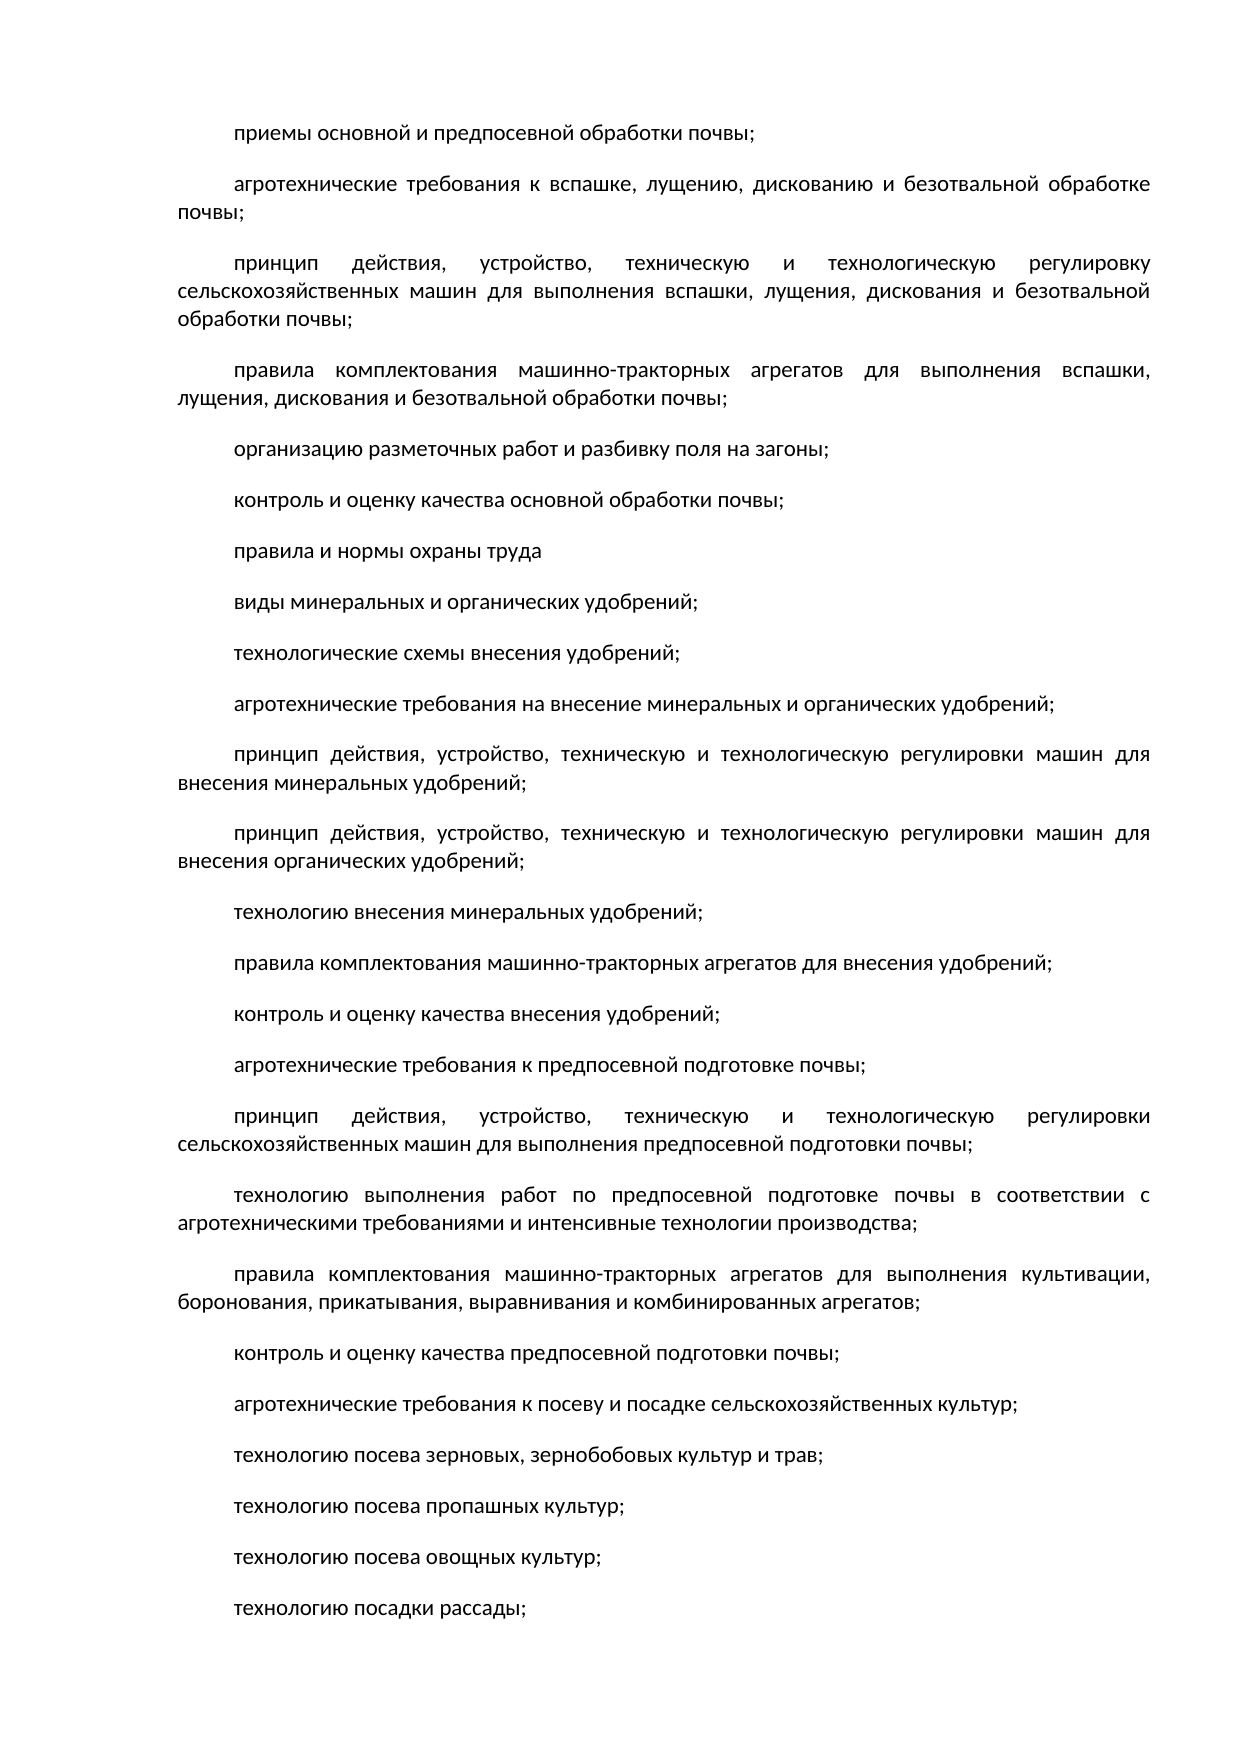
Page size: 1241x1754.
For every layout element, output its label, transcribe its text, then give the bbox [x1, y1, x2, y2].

text технологию посева овощных культур; [177, 1542, 1152, 1570]
text контроль и оценку качества основной обработки почвы; [177, 485, 1152, 513]
text агротехнические требования к посеву и посадке сельскохозяйственных культур; [177, 1389, 1152, 1417]
text технологию посева зерновых, зернобобовых культур и трав; [177, 1440, 1152, 1468]
text контроль и оценку качества предпосевной подготовки почвы; [177, 1338, 1152, 1366]
text контроль и оценку качества внесения удобрений; [177, 999, 1152, 1027]
text технологию внесения минеральных удобрений; [177, 897, 1152, 926]
text агротехнические требования на внесение минеральных и органических удобрений; [177, 689, 1152, 717]
text технологию посева пропашных культур; [177, 1491, 1152, 1519]
text технологию выполнения работ по предпосевной подготовке почвы в соответствии с агротехническими требованиями и интенсивные технологии производства; [177, 1180, 1152, 1236]
text агротехнические требования к предпосевной подготовке почвы; [177, 1050, 1152, 1078]
text технологию посадки рассады; [177, 1593, 1152, 1621]
text агротехнические требования к вспашке, лущению, дискованию и безотвальной обработке почвы; [177, 169, 1152, 225]
text технологические схемы внесения удобрений; [177, 638, 1152, 666]
text правила комплектования машинно-тракторных агрегатов для выполнения культивации, боронования, прикатывания, выравнивания и комбинированных агрегатов; [177, 1259, 1152, 1315]
text правила комплектования машинно-тракторных агрегатов для выполнения вспашки, лущения, дискования и безотвальной обработки почвы; [177, 355, 1152, 411]
text правила комплектования машинно-тракторных агрегатов для внесения удобрений; [177, 948, 1152, 976]
text приемы основной и предпосевной обработки почвы; [177, 118, 1152, 146]
text организацию разметочных работ и разбивку поля на загоны; [177, 434, 1152, 462]
text принцип действия, устройство, техническую и технологическую регулировки машин для внесения минеральных удобрений; [177, 739, 1152, 796]
text правила и нормы охраны труда [177, 536, 1152, 564]
text принцип действия, устройство, техническую и технологическую регулировку сельскохозяйственных машин для выполнения вспашки, лущения, дискования и безотвальной обработки почвы; [177, 248, 1152, 332]
text виды минеральных и органических удобрений; [177, 587, 1152, 615]
text принцип действия, устройство, техническую и технологическую регулировки сельскохозяйственных машин для выполнения предпосевной подготовки почвы; [177, 1101, 1152, 1157]
text принцип действия, устройство, техническую и технологическую регулировки машин для внесения органических удобрений; [177, 818, 1152, 874]
